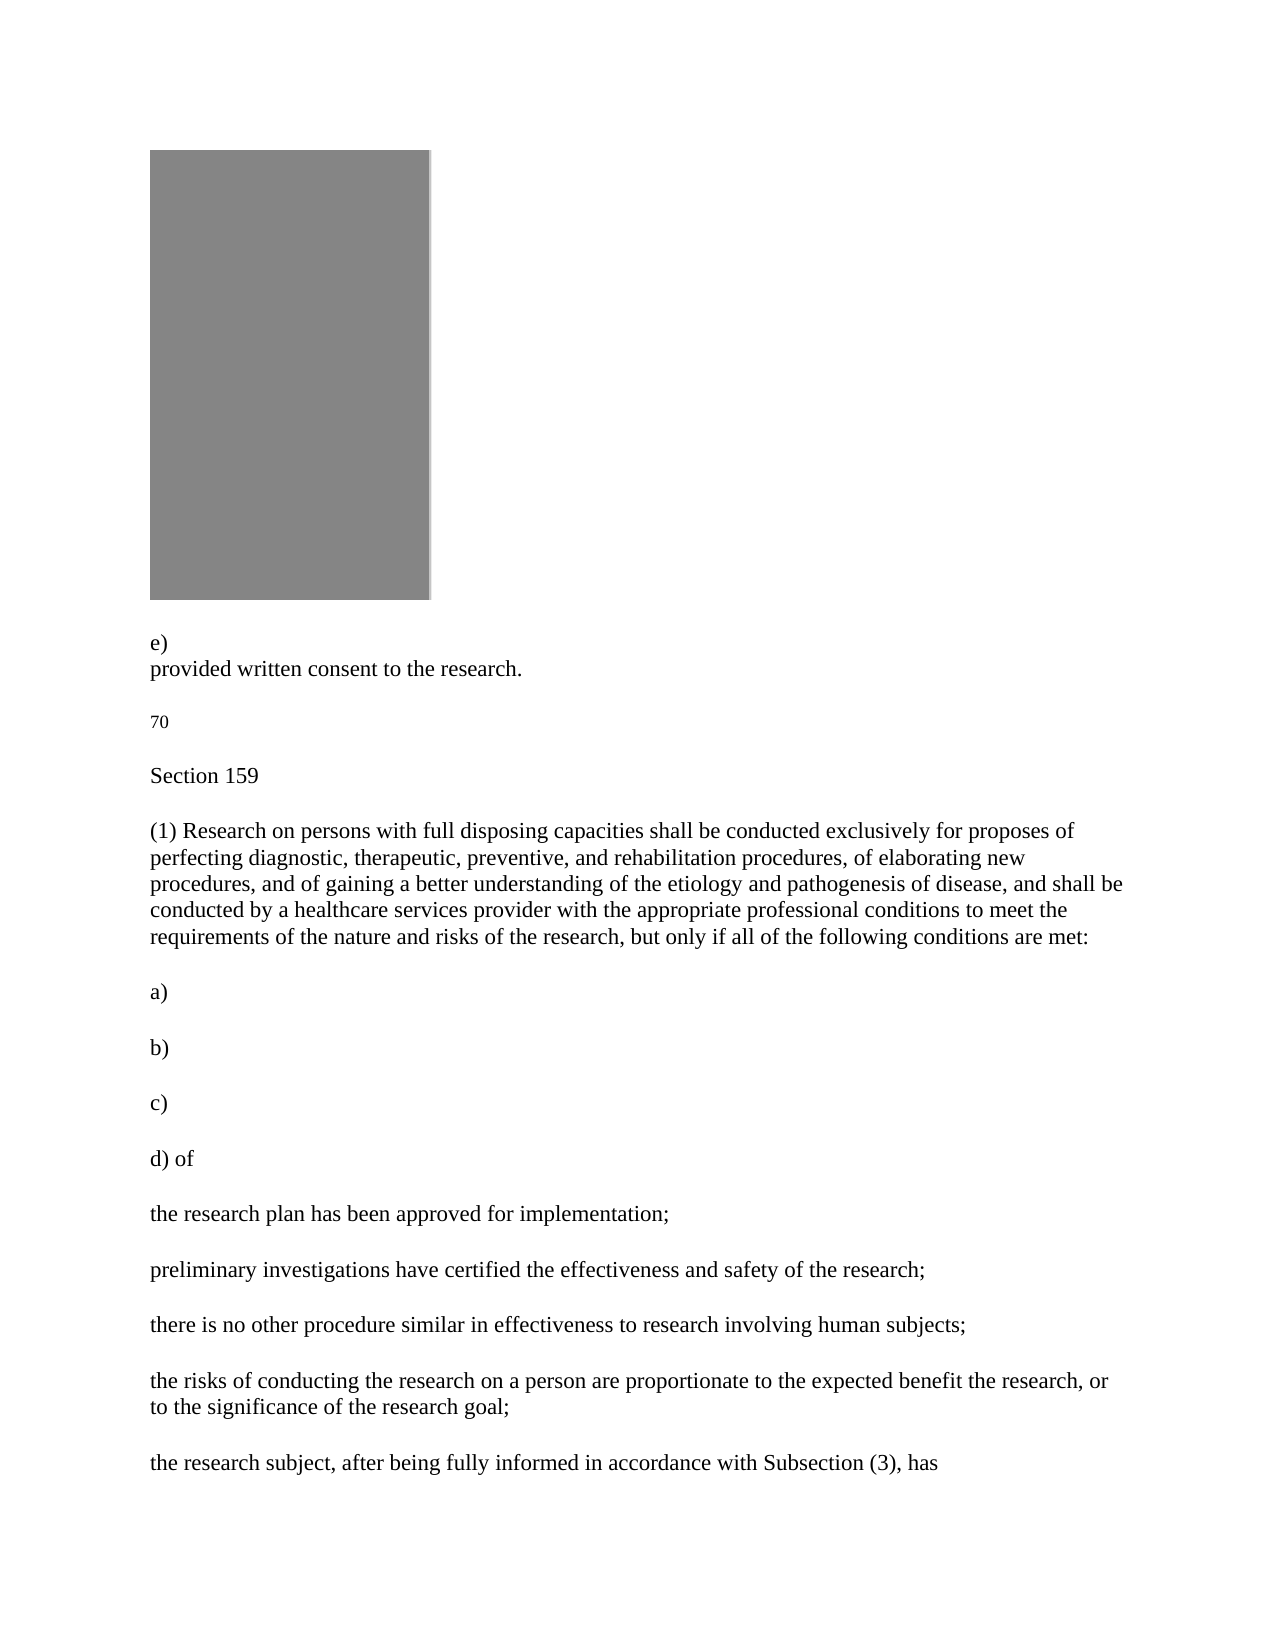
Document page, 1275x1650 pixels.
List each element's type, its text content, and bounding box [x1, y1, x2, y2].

text the risks of conducting the research on a person are proportionate to the expected benefit the research, or to the significance of the research goal; [150, 1367, 1125, 1419]
text the research subject, after being fully informed in accordance with Subsection (3), has [150, 1449, 1125, 1475]
text d) of [150, 1145, 1125, 1171]
text a) [150, 978, 1125, 1004]
text preliminary investigations have certified the effectiveness and safety of the research; [150, 1256, 1125, 1282]
text e) provided written consent to the research. [150, 629, 1125, 682]
text the research plan has been approved for implementation; [150, 1200, 1125, 1227]
text 70 [150, 711, 1125, 733]
text Section 159 [150, 762, 1125, 788]
text (1) Research on persons with full disposing capacities shall be conducted exclusively for proposes of perfecting diagnostic, therapeutic, preventive, and rehabilitation procedures, of elaborating new procedures, and of gaining a better understanding of the etiology and pathogenesis of disease, and shall be conducted by a healthcare services provider with the appropriate professional conditions to meet the requirements of the nature and risks of the research, but only if all of the following conditions are met: [150, 817, 1125, 949]
text b) [150, 1034, 1125, 1060]
picture [150, 150, 432, 600]
text there is no other procedure similar in effectiveness to research involving human subjects; [150, 1311, 1125, 1338]
text c) [150, 1089, 1125, 1116]
